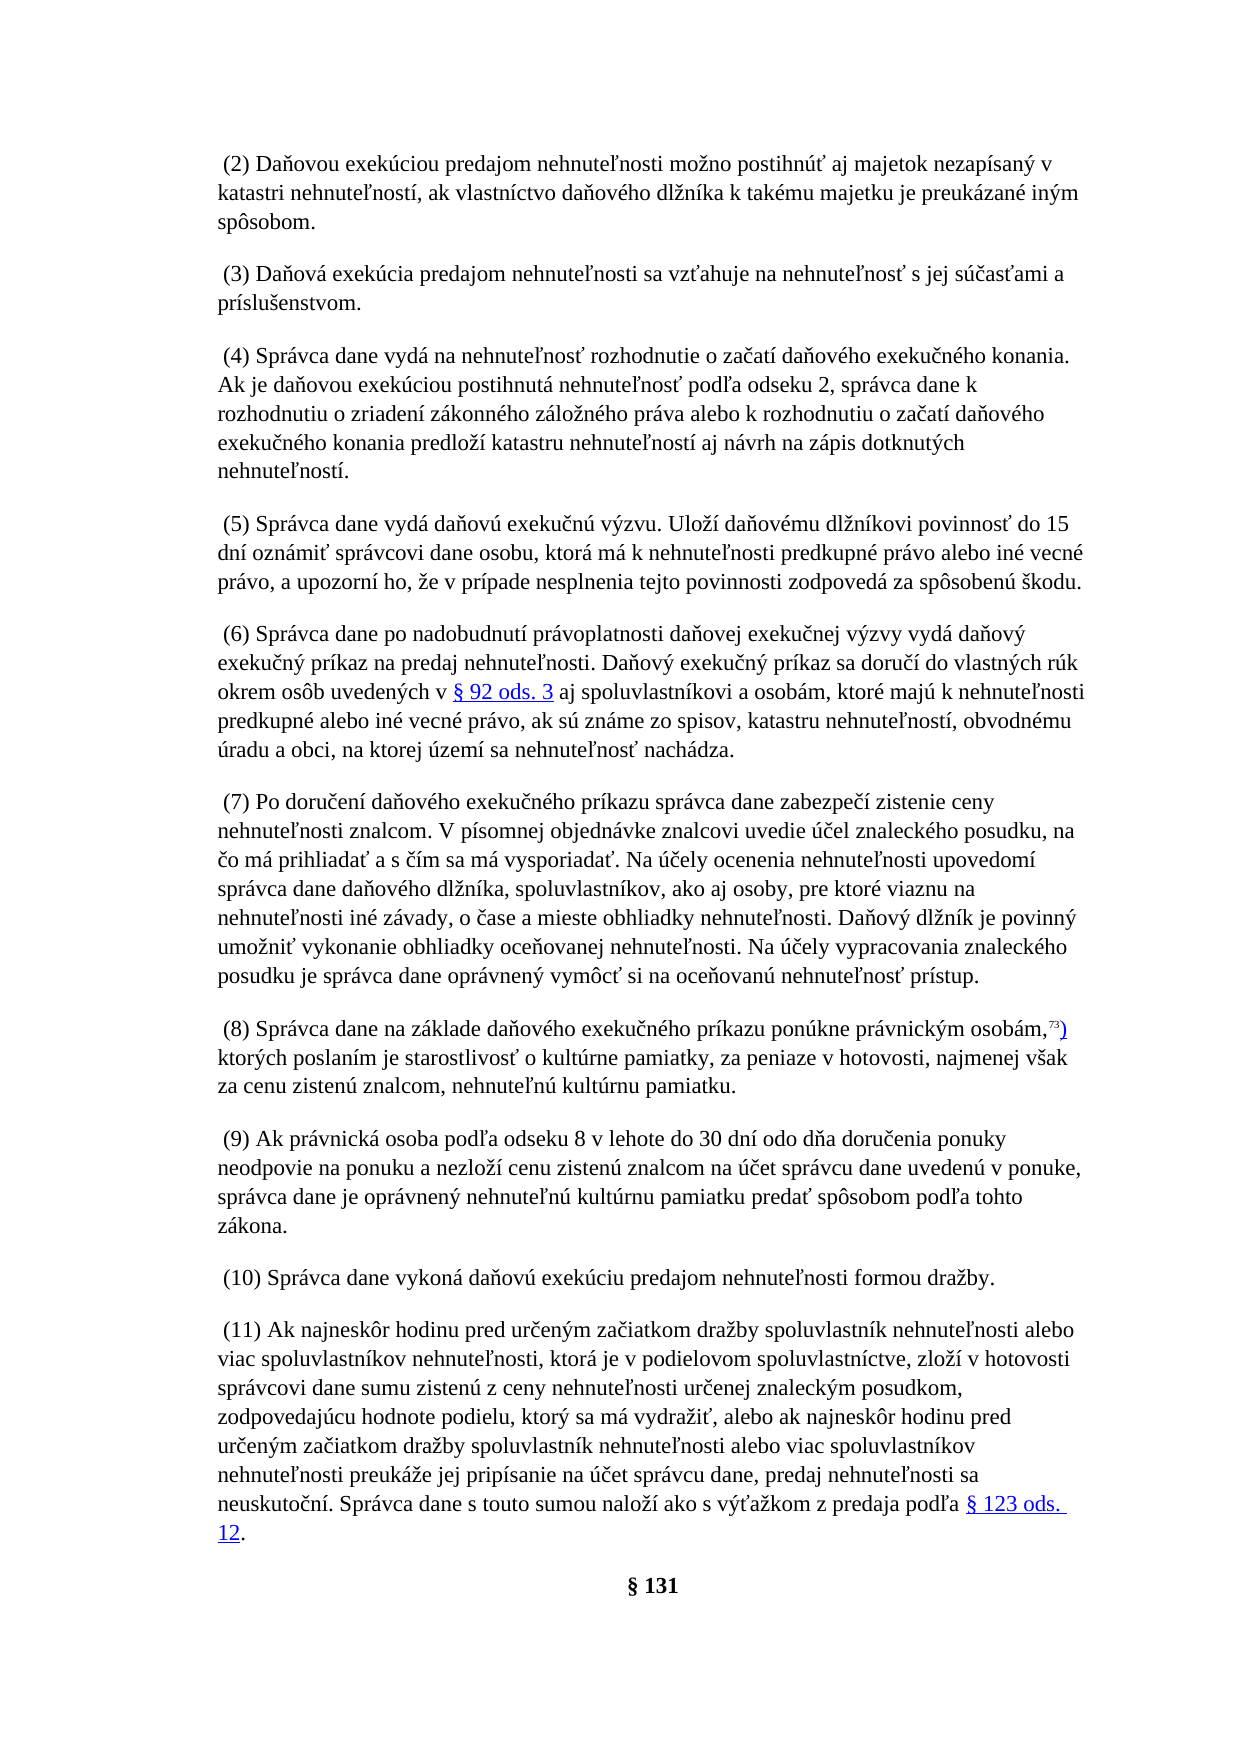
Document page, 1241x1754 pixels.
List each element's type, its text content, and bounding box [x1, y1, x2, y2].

text (9) Ak právnická osoba podľa odseku 8 v lehote do 30 dní odo dňa doručenia ponuky neodpovie na ponuku a nezloží cenu zistenú znalcom na účet správcu dane uvedenú v ponuke, správca dane je oprávnený nehnuteľnú kultúrnu pamiatku predať spôsobom podľa tohto zákona. [217, 1125, 1090, 1238]
text (11) Ak najneskôr hodinu pred určeným začiatkom dražby spoluvlastník nehnuteľnosti alebo viac spoluvlastníkov nehnuteľnosti, ktorá je v podielovom spoluvlastníctve, zloží v hotovosti správcovi dane sumu zistenú z ceny nehnuteľnosti určenej znaleckým posudkom, zodpovedajúcu hodnote podielu, ktorý sa má vydražiť, alebo ak najneskôr hodinu pred určeným začiatkom dražby spoluvlastník nehnuteľnosti alebo viac spoluvlastníkov nehnuteľnosti preukáže jej pripísanie na účet správcu dane, predaj nehnuteľnosti sa neuskutoční. Správca dane s touto sumou naloží ako s výťažkom z predaja podľa § 123 ods. 12. [217, 1317, 1090, 1546]
text (4) Správca dane vydá na nehnuteľnosť rozhodnutie o začatí daňového exekučného konania. Ak je daňovou exekúciou postihnutá nehnuteľnosť podľa odseku 2, správca dane k rozhodnutiu o zriadení zákonného záložného práva alebo k rozhodnutiu o začatí daňového exekučného konania predloží katastru nehnuteľností aj návrh na zápis dotknutých nehnuteľností. [217, 342, 1090, 484]
text (2) Daňovou exekúciou predajom nehnuteľnosti možno postihnúť aj majetok nezapísaný v katastri nehnuteľností, ak vlastníctvo daňového dlžníka k takému majetku je preukázané iným spôsobom. [217, 150, 1090, 234]
text (5) Správca dane vydá daňovú exekučnú výzvu. Uloží daňovému dlžníkovi povinnosť do 15 dní oznámiť správcovi dane osobu, ktorá má k nehnuteľnosti predkupné právo alebo iné vecné právo, a upozorní ho, že v prípade nesplnenia tejto povinnosti zodpovedá za spôsobenú škodu. [217, 510, 1090, 594]
text (7) Po doručení daňového exekučného príkazu správca dane zabezpečí zistenie ceny nehnuteľnosti znalcom. V písomnej objednávke znalcovi uvedie účel znaleckého posudku, na čo má prihliadať a s čím sa má vysporiadať. Na účely ocenenia nehnuteľnosti upovedomí správca dane daňového dlžníka, spoluvlastníkov, ako aj osoby, pre ktoré viaznu na nehnuteľnosti iné závady, o čase a mieste obhliadky nehnuteľnosti. Daňový dlžník je povinný umožniť vykonanie obhliadky oceňovanej nehnuteľnosti. Na účely vypracovania znaleckého posudku je správca dane oprávnený vymôcť si na oceňovanú nehnuteľnosť prístup. [217, 788, 1090, 988]
text § 131 [209, 1572, 1090, 1598]
text (6) Správca dane po nadobudnutí právoplatnosti daňovej exekučnej výzvy vydá daňový exekučný príkaz na predaj nehnuteľnosti. Daňový exekučný príkaz sa doručí do vlastných rúk okrem osôb uvedených v § 92 ods. 3 aj spoluvlastníkovi a osobám, ktoré majú k nehnuteľnosti predkupné alebo iné vecné právo, ak sú známe zo spisov, katastru nehnuteľností, obvodnému úradu a obci, na ktorej území sa nehnuteľnosť nachádza. [217, 620, 1090, 762]
text (10) Správca dane vykoná daňovú exekúciu predajom nehnuteľnosti formou dražby. [217, 1264, 1090, 1291]
text (8) Správca dane na základe daňového exekučného príkazu ponúkne právnickým osobám,73) ktorých poslaním je starostlivosť o kultúrne pamiatky, za peniaze v hotovosti, najmenej však za cenu zistenú znalcom, nehnuteľnú kultúrnu pamiatku. [217, 1014, 1090, 1099]
text (3) Daňová exekúcia predajom nehnuteľnosti sa vzťahuje na nehnuteľnosť s jej súčasťami a príslušenstvom. [217, 260, 1090, 316]
